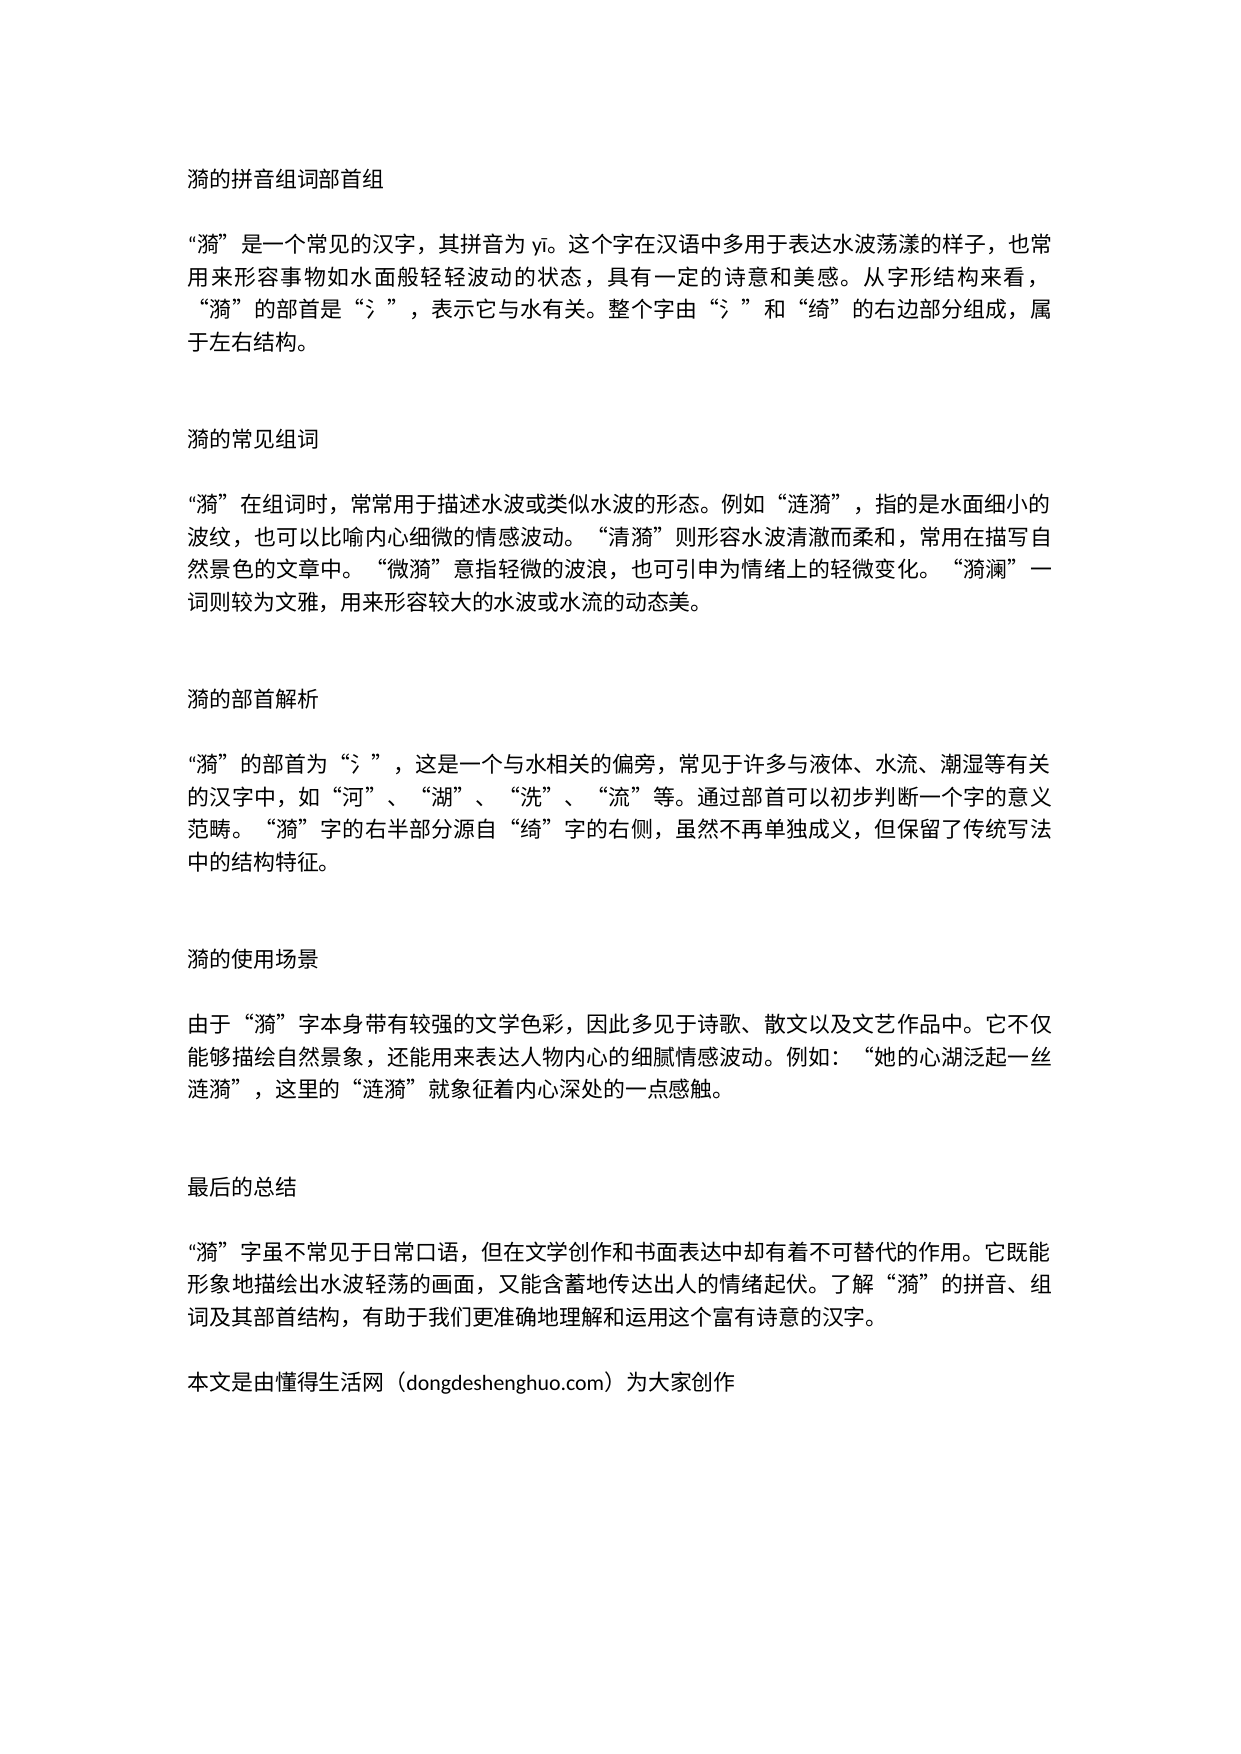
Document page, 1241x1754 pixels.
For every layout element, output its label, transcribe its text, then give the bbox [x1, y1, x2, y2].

text 漪的部首解析 [187, 682, 1053, 714]
text 最后的总结 [187, 1169, 1053, 1202]
text 本文是由懂得生活网（dongdeshenghuo.com）为大家创作 [187, 1364, 1053, 1397]
text “漪”是一个常见的汉字，其拼音为 yī。这个字在汉语中多用于表达水波荡漾的样子，也常用来形容事物如水面般轻轻波动的状态，具有一定的诗意和美感。从字形结构来看，“漪”的部首是“氵”，表示它与水有关。整个字由“氵”和“绮”的右边部分组成，属于左右结构。 [187, 227, 1053, 357]
text “漪”在组词时，常常用于描述水波或类似水波的形态。例如“涟漪”，指的是水面细小的波纹，也可以比喻内心细微的情感波动。“清漪”则形容水波清澈而柔和，常用在描写自然景色的文章中。“微漪”意指轻微的波浪，也可引申为情绪上的轻微变化。“漪澜”一词则较为文雅，用来形容较大的水波或水流的动态美。 [187, 487, 1053, 617]
text 漪的常见组词 [187, 422, 1053, 454]
text 漪的拼音组词部首组 [187, 162, 1053, 194]
text 漪的使用场景 [187, 942, 1053, 974]
text “漪”字虽不常见于日常口语，但在文学创作和书面表达中却有着不可替代的作用。它既能形象地描绘出水波轻荡的画面，又能含蓄地传达出人的情绪起伏。了解“漪”的拼音、组词及其部首结构，有助于我们更准确地理解和运用这个富有诗意的汉字。 [187, 1234, 1053, 1332]
text 由于“漪”字本身带有较强的文学色彩，因此多见于诗歌、散文以及文艺作品中。它不仅能够描绘自然景象，还能用来表达人物内心的细腻情感波动。例如：“她的心湖泛起一丝涟漪”，这里的“涟漪”就象征着内心深处的一点感触。 [187, 1007, 1053, 1104]
text “漪”的部首为“氵”，这是一个与水相关的偏旁，常见于许多与液体、水流、潮湿等有关的汉字中，如“河”、“湖”、“洗”、“流”等。通过部首可以初步判断一个字的意义范畴。“漪”字的右半部分源自“绮”字的右侧，虽然不再单独成义，但保留了传统写法中的结构特征。 [187, 747, 1053, 877]
